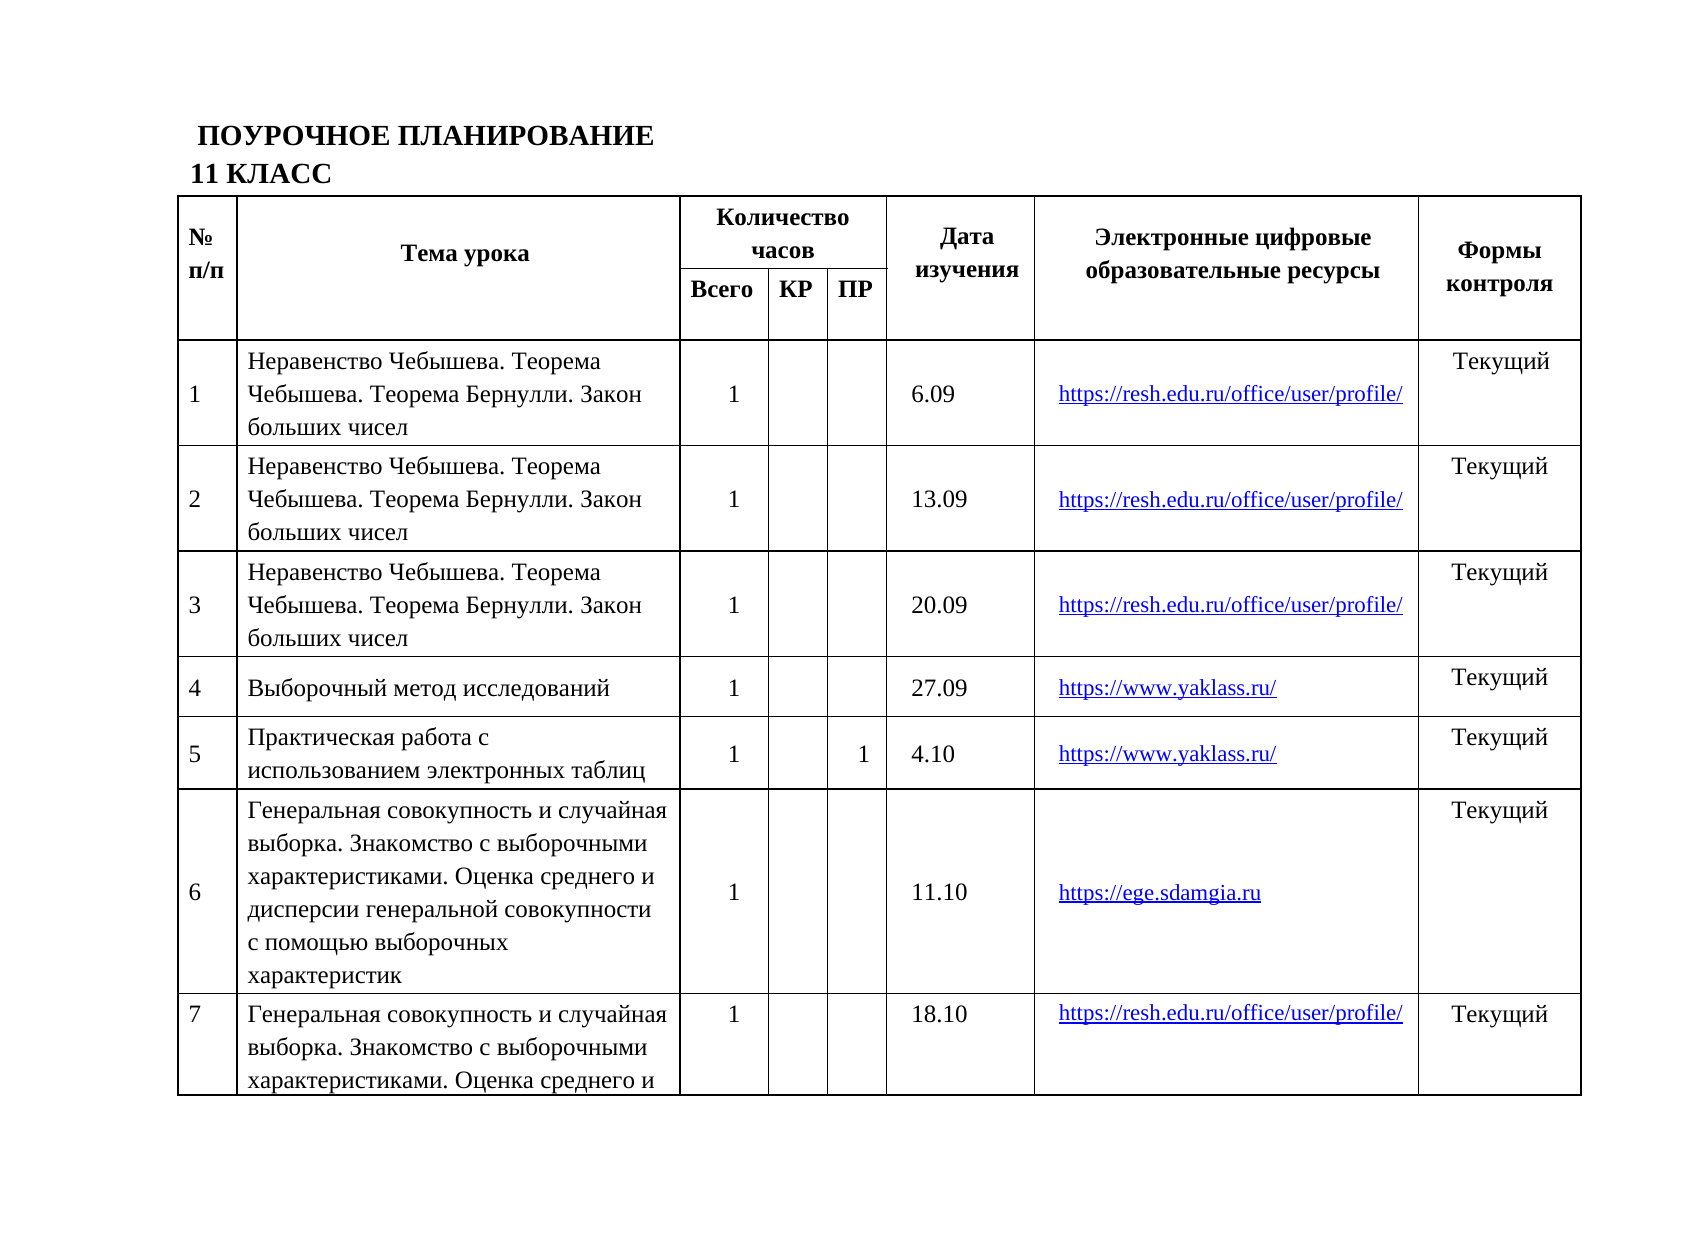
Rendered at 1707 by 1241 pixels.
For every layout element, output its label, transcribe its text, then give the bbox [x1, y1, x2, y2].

table_cell Текущий [1419, 552, 1580, 656]
table_cell 1 [681, 717, 768, 788]
table_cell Неравенство Чебышева. Теорема Чебышева. Теорема Бернулли. Закон больших чисел [238, 552, 679, 656]
table_cell 4 [179, 657, 236, 716]
table_header Электронные цифровые образовательные ресурсы [1035, 197, 1418, 339]
table_cell [828, 552, 886, 656]
table_cell [769, 994, 827, 1094]
table_cell Неравенство Чебышева. Теорема Чебышева. Теорема Бернулли. Закон больших чисел [238, 341, 679, 445]
table_cell Текущий [1419, 717, 1580, 788]
table_cell 1 [681, 341, 768, 445]
table_cell 3 [179, 552, 236, 656]
table_cell Неравенство Чебышева. Теорема Чебышева. Теорема Бернулли. Закон больших чисел [238, 446, 679, 550]
table_cell Практическая работа с использованием электронных таблиц [238, 717, 679, 788]
table_cell https://resh.edu.ru/office/user/profile/ [1035, 341, 1418, 445]
table_cell 20.09 [887, 552, 1034, 656]
table_cell 1 [681, 657, 768, 716]
table_cell 1 [179, 341, 236, 445]
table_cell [238, 994, 679, 1094]
table_cell 1 [828, 717, 886, 788]
table_cell 6.09 [887, 341, 1034, 445]
table_cell Всего [681, 269, 768, 339]
table_cell [769, 657, 827, 716]
table_cell 1 [681, 790, 768, 993]
table_cell 1 [681, 994, 768, 1094]
table_cell Текущий [1419, 446, 1580, 550]
table_header № п/п [179, 197, 236, 339]
table_cell 18.10 [887, 994, 1034, 1094]
table_cell https://www.yaklass.ru/ [1035, 657, 1418, 716]
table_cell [1035, 994, 1418, 1094]
table_header Формы контроля [1419, 197, 1580, 339]
text 11 КЛАСС [190, 157, 1618, 190]
table_cell [769, 446, 827, 550]
table_header Количество часов [681, 197, 886, 268]
table_cell Текущий [1419, 994, 1580, 1094]
table_cell https://ege.sdamgia.ru [1035, 790, 1418, 993]
table_cell 5 [179, 717, 236, 788]
table_cell https://www.yaklass.ru/ [1035, 717, 1418, 788]
table_cell [828, 790, 886, 993]
table_cell [769, 717, 827, 788]
table_cell 1 [681, 552, 768, 656]
table_cell 4.10 [887, 717, 1034, 788]
table_cell 27.09 [887, 657, 1034, 716]
table_cell 1 [681, 446, 768, 550]
table_cell https://resh.edu.ru/office/user/profile/ [1035, 446, 1418, 550]
table_cell [769, 552, 827, 656]
table_cell Текущий [1419, 657, 1580, 716]
table_cell [828, 446, 886, 550]
table_cell 6 [179, 790, 236, 993]
table_header Дата изучения [887, 197, 1034, 339]
table_cell Текущий [1419, 341, 1580, 445]
table_cell 2 [179, 446, 236, 550]
table_header Тема урока [238, 197, 679, 339]
table_cell [828, 341, 886, 445]
table_cell [769, 790, 827, 993]
table_cell [828, 994, 886, 1094]
text ПОУРОЧНОЕ ПЛАНИРОВАНИЕ [190, 118, 1618, 152]
table_cell https://resh.edu.ru/office/user/profile/ [1035, 552, 1418, 656]
table_cell 7 [179, 994, 236, 1094]
table_cell 13.09 [887, 446, 1034, 550]
table_cell КР [769, 269, 827, 339]
table_cell Выборочный метод исследований [238, 657, 679, 716]
table_cell ПР [828, 269, 886, 339]
table_cell [769, 341, 827, 445]
table_cell Текущий [1419, 790, 1580, 993]
table_cell [828, 657, 886, 716]
table_cell 11.10 [887, 790, 1034, 993]
